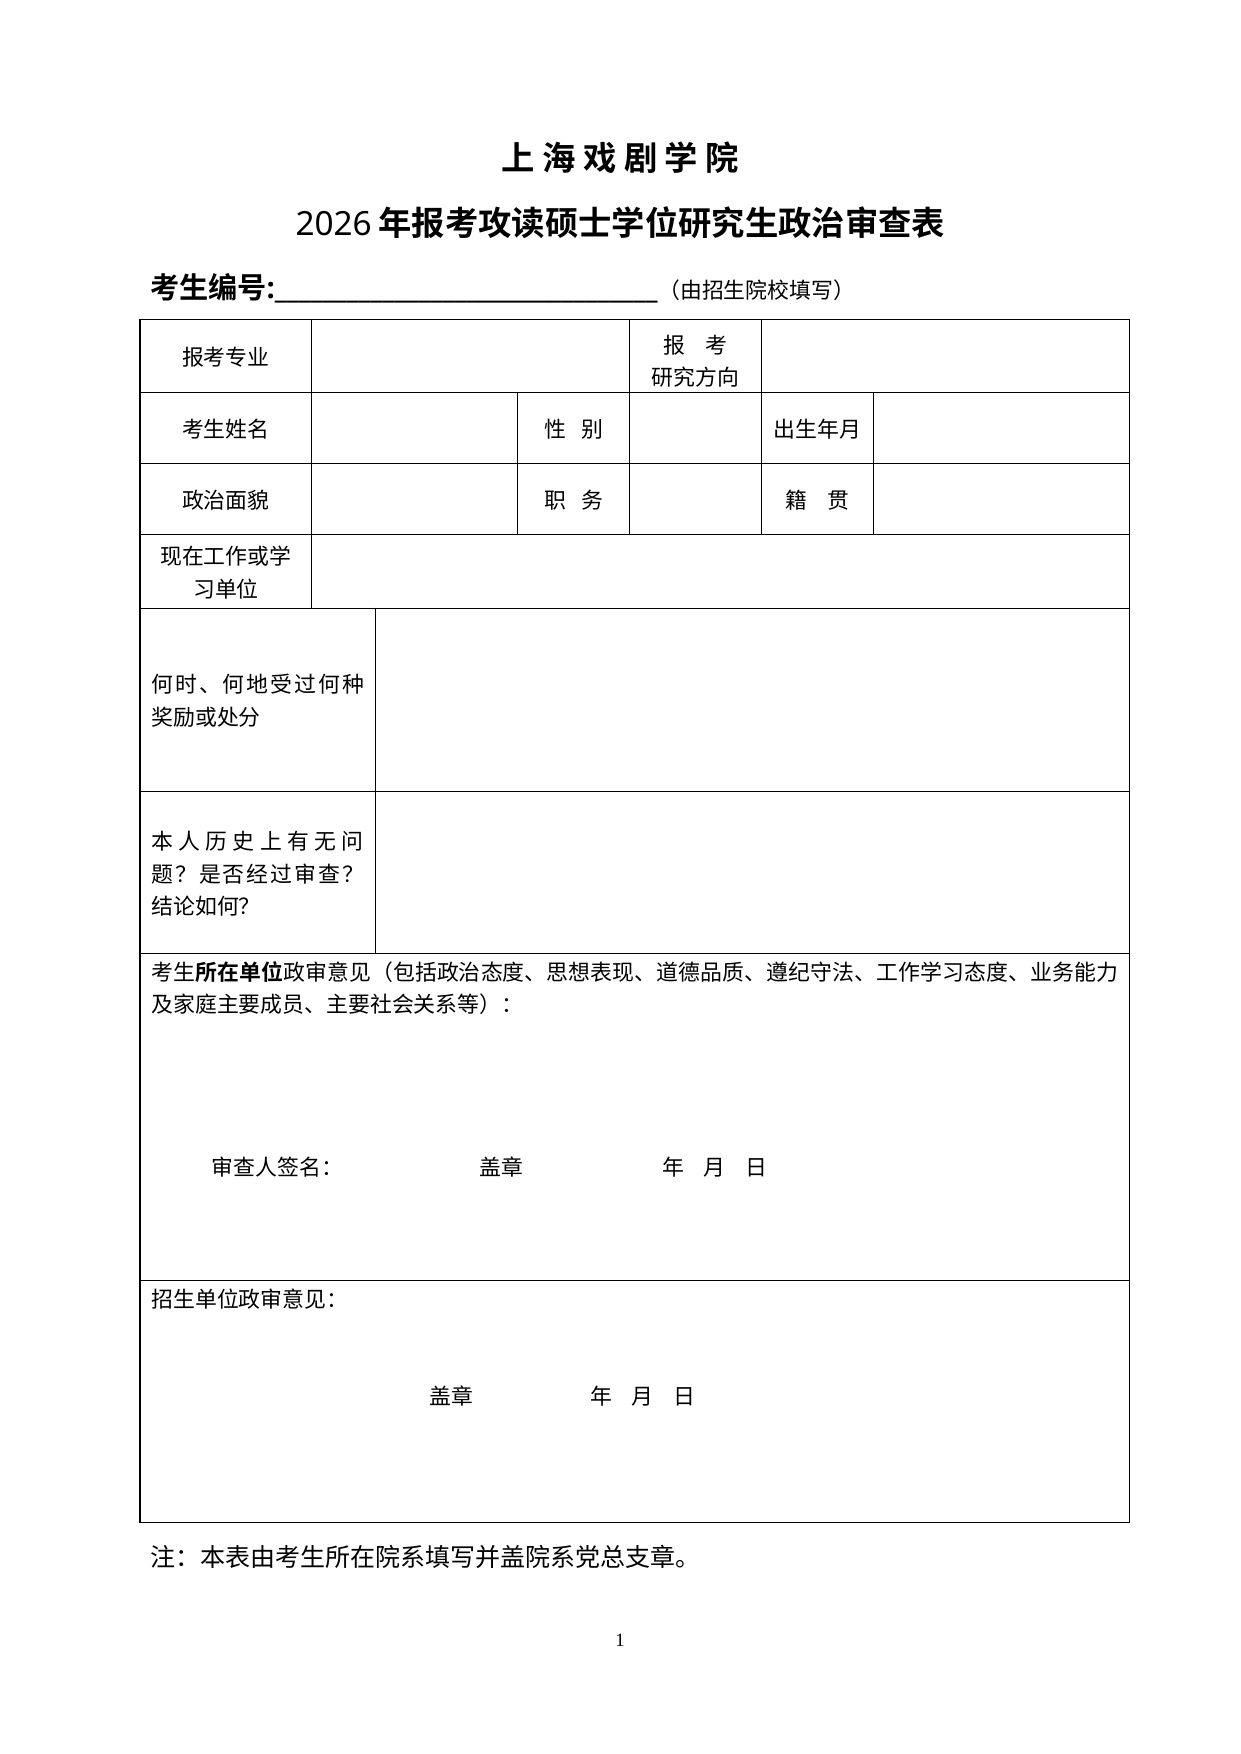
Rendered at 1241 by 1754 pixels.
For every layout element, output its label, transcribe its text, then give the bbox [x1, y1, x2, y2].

text 考生编号:________________________________（由招生院校填写） [150, 254, 1053, 319]
table_header 报 考 研究方向 [630, 320, 761, 392]
table_cell 考生所在单位政审意见（包括政治态度、思想表现、道德品质、遵纪守法、工作学习态度、业务能力及家庭主要成员、主要社会关系等）： 审查人签名： 盖章 年 月 日 [141, 954, 1129, 1280]
table_cell 政治面貌 [141, 464, 311, 534]
table_cell [376, 792, 1129, 953]
table_cell 出生年月 [762, 393, 873, 463]
table_cell 考生姓名 [141, 393, 311, 463]
table_cell 籍 贯 [762, 464, 873, 534]
table_cell [630, 393, 761, 463]
text 上 海 戏 剧 学 院 [187, 124, 1053, 189]
table_header [312, 320, 629, 392]
table_cell [312, 464, 517, 534]
table_cell 性 别 [518, 393, 629, 463]
table_cell [312, 535, 1129, 607]
table_cell 本人历史上有无问题？是否经过审查？结论如何？ [141, 792, 375, 953]
text 2026年报考攻读硕士学位研究生政治审查表 [187, 189, 1053, 254]
table_cell [376, 609, 1129, 791]
table_header 报考专业 [141, 320, 311, 392]
table_cell 现在工作或学习单位 [141, 535, 311, 607]
text 注：本表由考生所在院系填写并盖院系党总支章。 [150, 1523, 1053, 1588]
table_cell 招生单位政审意见： 盖章 年 月 日 [141, 1281, 1129, 1522]
table_cell 何时、何地受过何种奖励或处分 [141, 609, 375, 791]
table_cell 职 务 [518, 464, 629, 534]
table_cell [874, 464, 1129, 534]
table_cell [312, 393, 517, 463]
table_cell [874, 393, 1129, 463]
table_cell [630, 464, 761, 534]
table_header [762, 320, 1129, 392]
